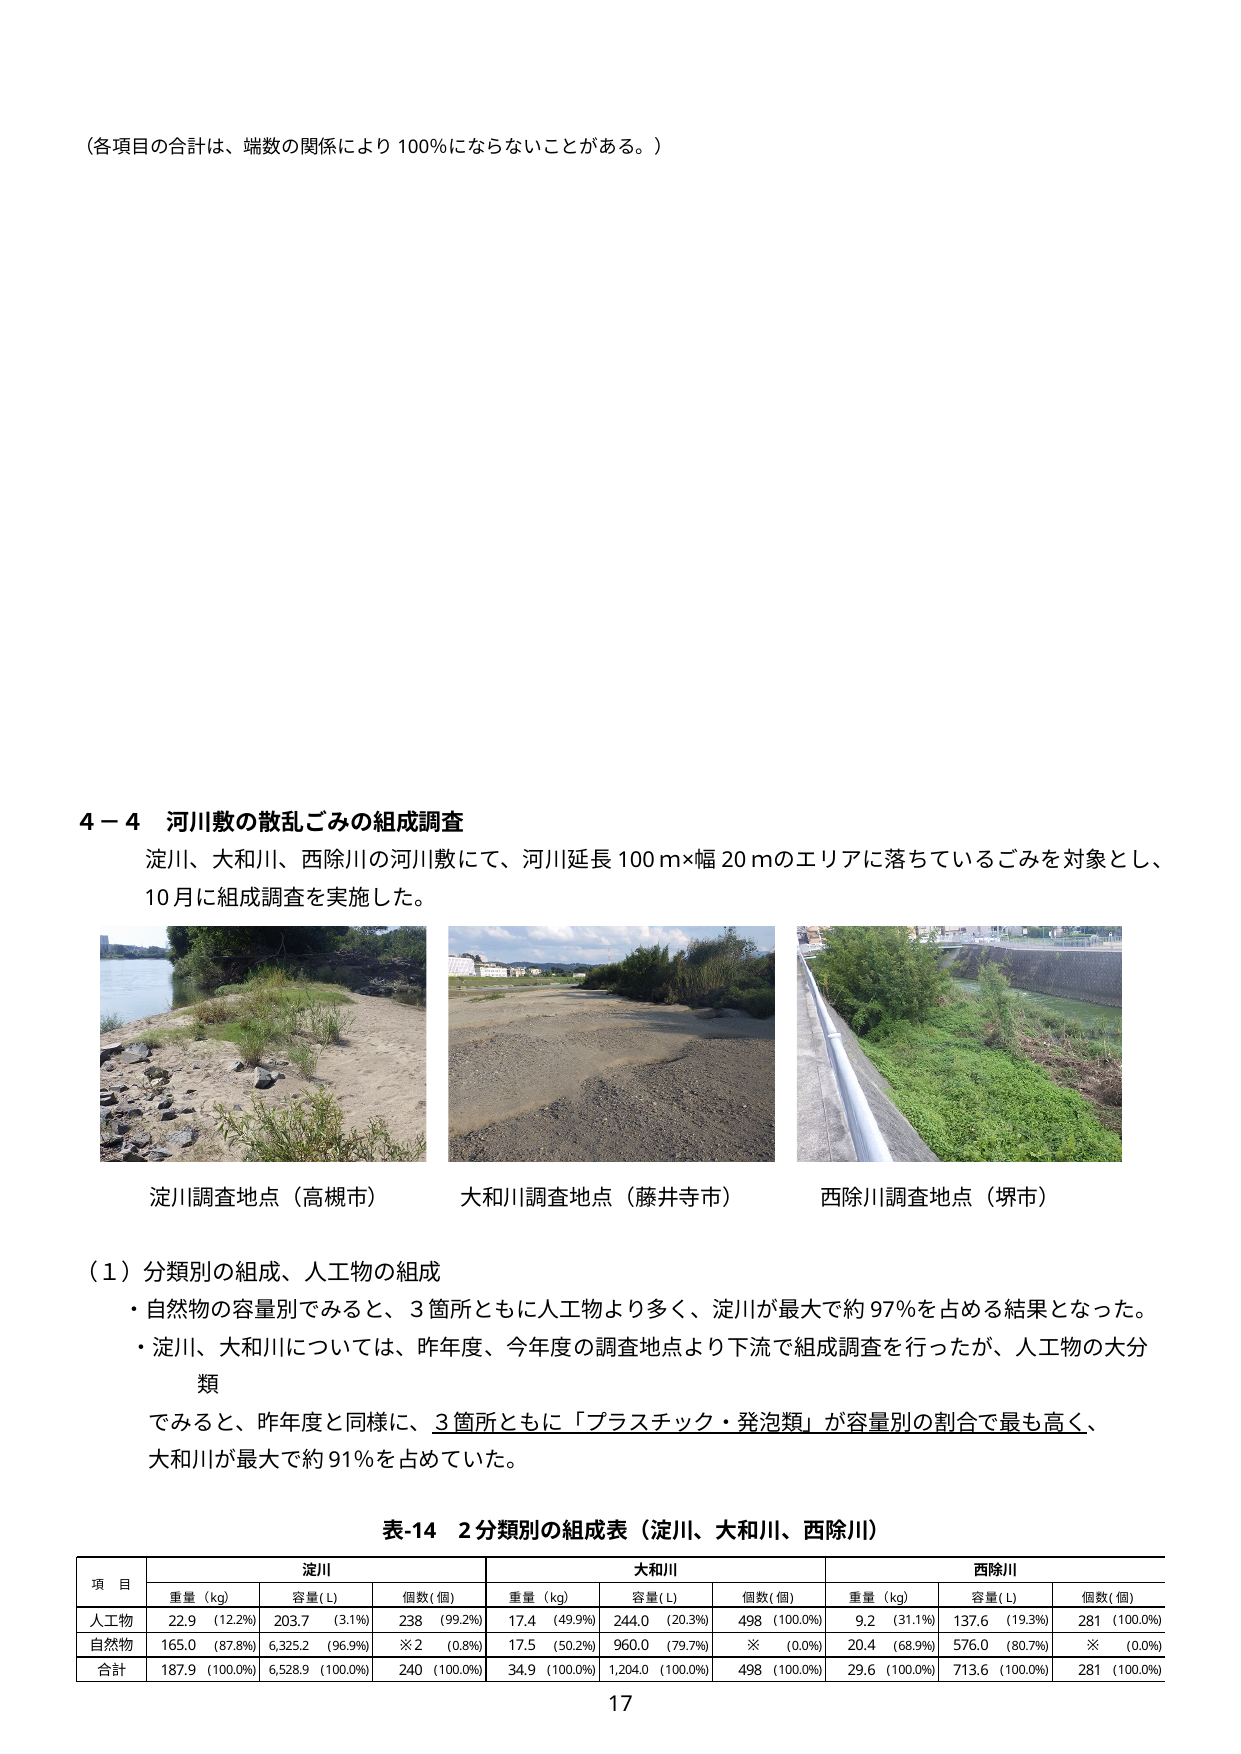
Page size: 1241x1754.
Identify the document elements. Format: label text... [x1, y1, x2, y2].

text でみると、昨年度と同様に、３箇所ともに「プラスチック・発泡類」が容量別の割合で最も高く、 [149, 1402, 1153, 1439]
text 淀川、大和川、西除川の河川敷にて、河川延長100ｍ×幅20ｍのエリアに落ちているごみを対象とし、10月に組成調査を実施した。 [75, 839, 1153, 914]
text ・淀川、大和川については、昨年度、今年度の調査地点より下流で組成調査を行ったが、人工物の大分類 [130, 1327, 1153, 1402]
text ・自然物の容量別でみると、３箇所ともに人工物より多く、淀川が最大で約97％を占める結果となった。 [117, 1289, 1153, 1327]
text 大和川が最大で約91％を占めていた。 [149, 1439, 1153, 1477]
text ４－４ 河川敷の散乱ごみの組成調査 [75, 802, 1065, 839]
text （１）分類別の組成、人工物の組成 [75, 1252, 1065, 1289]
text （各項目の合計は、端数の関係により100％にならないことがある。） [75, 127, 1165, 164]
text 淀川調査地点（高槻市） 大和川調査地点（藤井寺市） 西除川調査地点（堺市） [75, 1177, 1153, 1214]
picture [100, 926, 427, 1162]
picture [448, 926, 775, 1162]
picture [796, 926, 1122, 1162]
